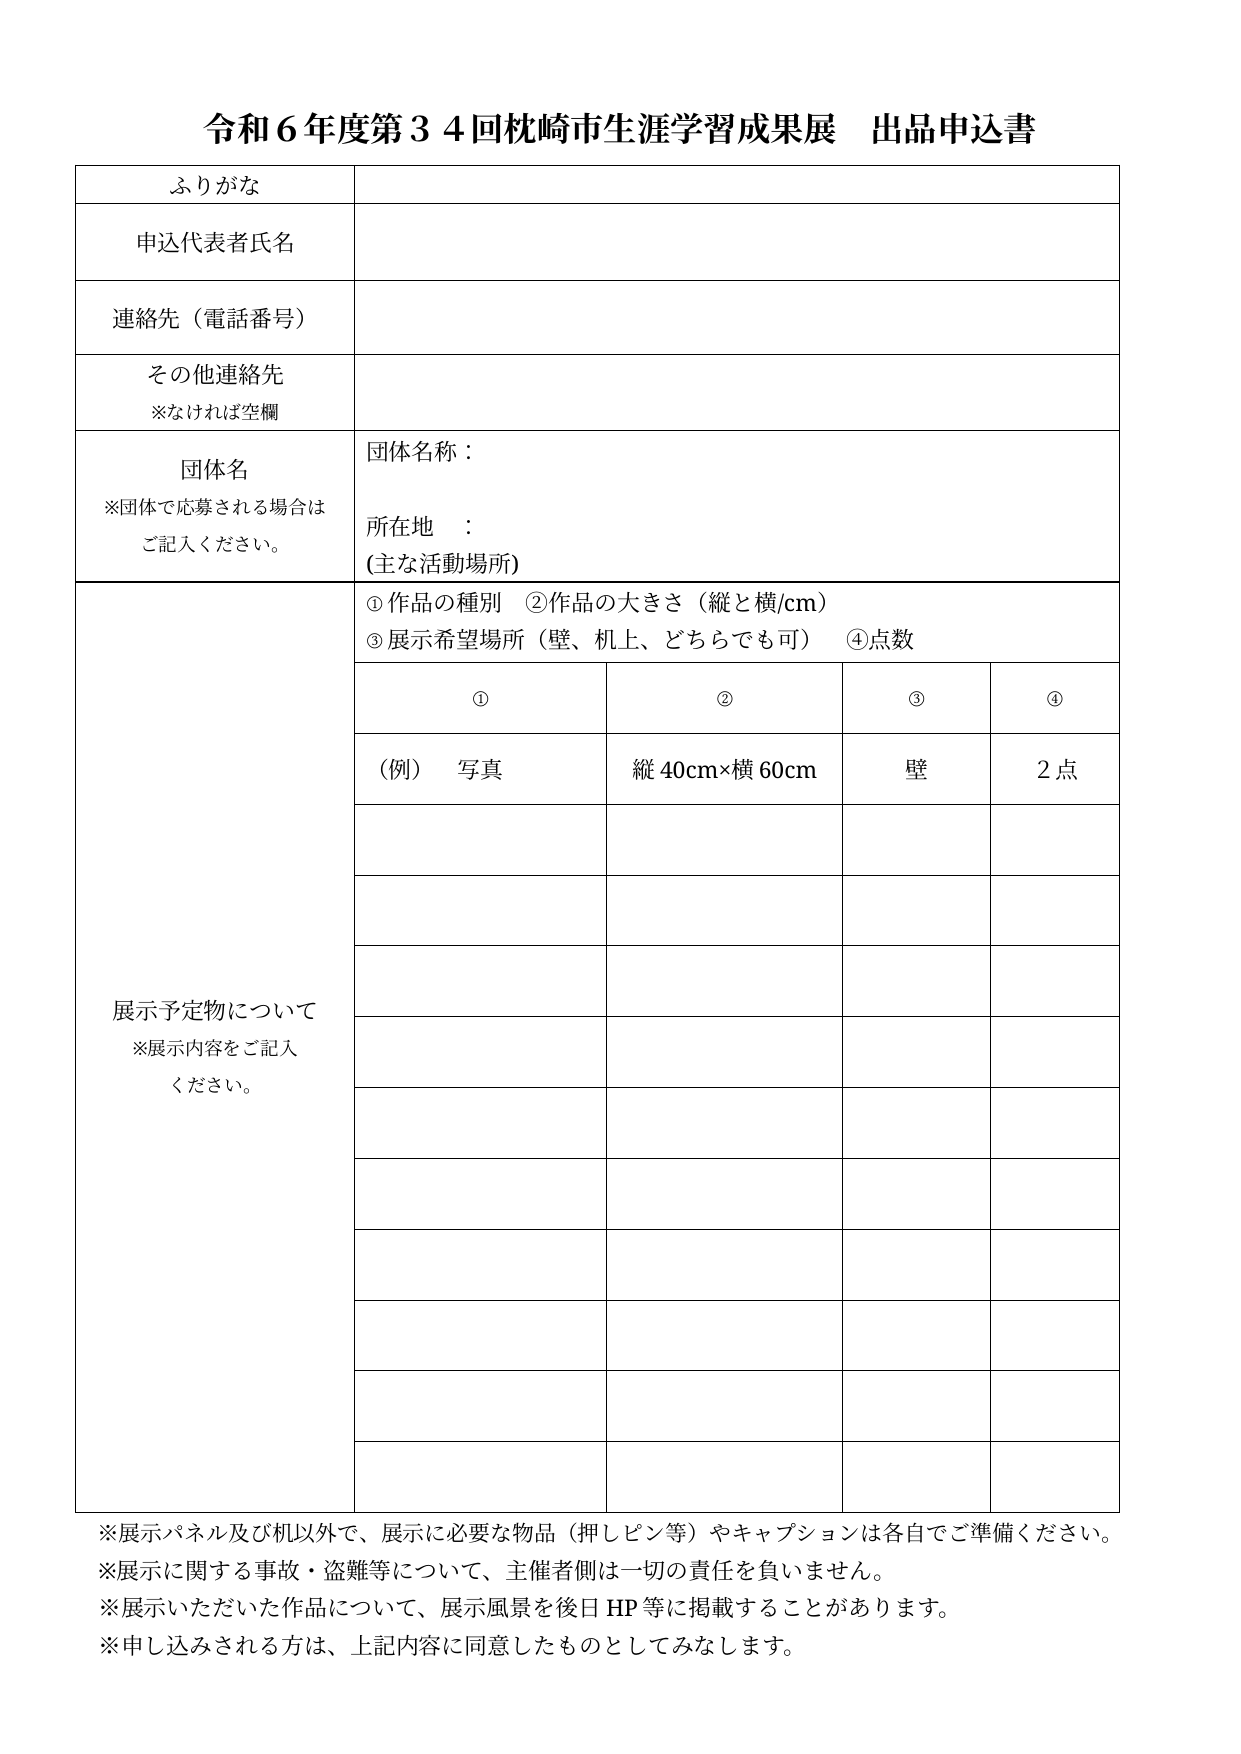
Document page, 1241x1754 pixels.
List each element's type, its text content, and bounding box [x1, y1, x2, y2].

table_cell ①作品の種別 ②作品の大きさ（縦と横/cm） ③展示希望場所（壁、机上、どちらでも可） ④点数 [355, 583, 1119, 662]
table_cell [607, 1159, 842, 1229]
table_header ふりがな [76, 166, 354, 203]
table_cell [607, 1230, 842, 1299]
table_cell [991, 946, 1119, 1016]
text ※展示いただいた作品について、展示風景を後日HP等に掲載することがあります。 [75, 1588, 1165, 1626]
table_cell [843, 1230, 990, 1299]
table_cell [355, 805, 606, 874]
table_cell [607, 1442, 842, 1512]
table_cell 壁 [843, 734, 990, 804]
table_cell [843, 1301, 990, 1370]
table_cell [355, 204, 1119, 279]
table_cell 申込代表者氏名 [76, 204, 354, 279]
table_cell [607, 1301, 842, 1370]
table_cell 連絡先（電話番号） [76, 281, 354, 354]
table_cell [991, 1088, 1119, 1158]
table_cell 展示予定物について ※展示内容をご記入 ください。 [76, 583, 354, 1512]
text ※展示に関する事故・盗難等について、主催者側は一切の責任を負いません。 [75, 1551, 1165, 1588]
table_cell [355, 355, 1119, 430]
table_cell ① [355, 663, 606, 733]
table_header [355, 166, 1119, 203]
table_cell ③ [843, 663, 990, 733]
table_cell [991, 805, 1119, 874]
table_cell [991, 876, 1119, 945]
table_cell [355, 1088, 606, 1158]
table_cell [843, 1371, 990, 1441]
table_cell [991, 1371, 1119, 1441]
table_cell [843, 1017, 990, 1087]
text 令和６年度第３４回枕崎市生涯学習成果展 出品申込書 [75, 89, 1165, 164]
table_cell [607, 1088, 842, 1158]
table_cell [355, 1442, 606, 1512]
table_cell [355, 946, 606, 1016]
table_cell [843, 1442, 990, 1512]
table_cell [355, 876, 606, 945]
table_cell [355, 1301, 606, 1370]
table_cell ④ [991, 663, 1119, 733]
table_cell [355, 281, 1119, 354]
table_cell [843, 1159, 990, 1229]
table_cell [991, 1159, 1119, 1229]
table_cell [843, 1088, 990, 1158]
table_cell 団体名 ※団体で応募される場合は ご記入ください。 [76, 431, 354, 581]
text ※申し込みされる方は、上記内容に同意したものとしてみなします。 [75, 1626, 1165, 1663]
table_cell [607, 1371, 842, 1441]
table_cell [607, 1017, 842, 1087]
table_cell [843, 946, 990, 1016]
table_cell 縦40cm×横60cm [607, 734, 842, 804]
table_cell [607, 805, 842, 874]
table_cell [991, 1442, 1119, 1512]
table_cell [607, 876, 842, 945]
text ※展示パネル及び机以外で、展示に必要な物品（押しピン等）やキャプションは各自でご準備ください。 [75, 1513, 1165, 1551]
table_cell ② [607, 663, 842, 733]
table_cell [607, 946, 842, 1016]
table_cell [991, 1017, 1119, 1087]
table_cell [991, 1230, 1119, 1299]
table_cell [355, 1159, 606, 1229]
table_cell [991, 1301, 1119, 1370]
table_cell [355, 1017, 606, 1087]
table_cell 団体名称： 所在地 ： (主な活動場所) [355, 431, 1119, 581]
table_cell [843, 876, 990, 945]
table_cell [843, 805, 990, 874]
table_cell （例） 写真 [355, 734, 606, 804]
table_cell ２点 [991, 734, 1119, 804]
table_cell [355, 1230, 606, 1299]
table_cell [355, 1371, 606, 1441]
table_cell その他連絡先 ※なければ空欄 [76, 355, 354, 430]
